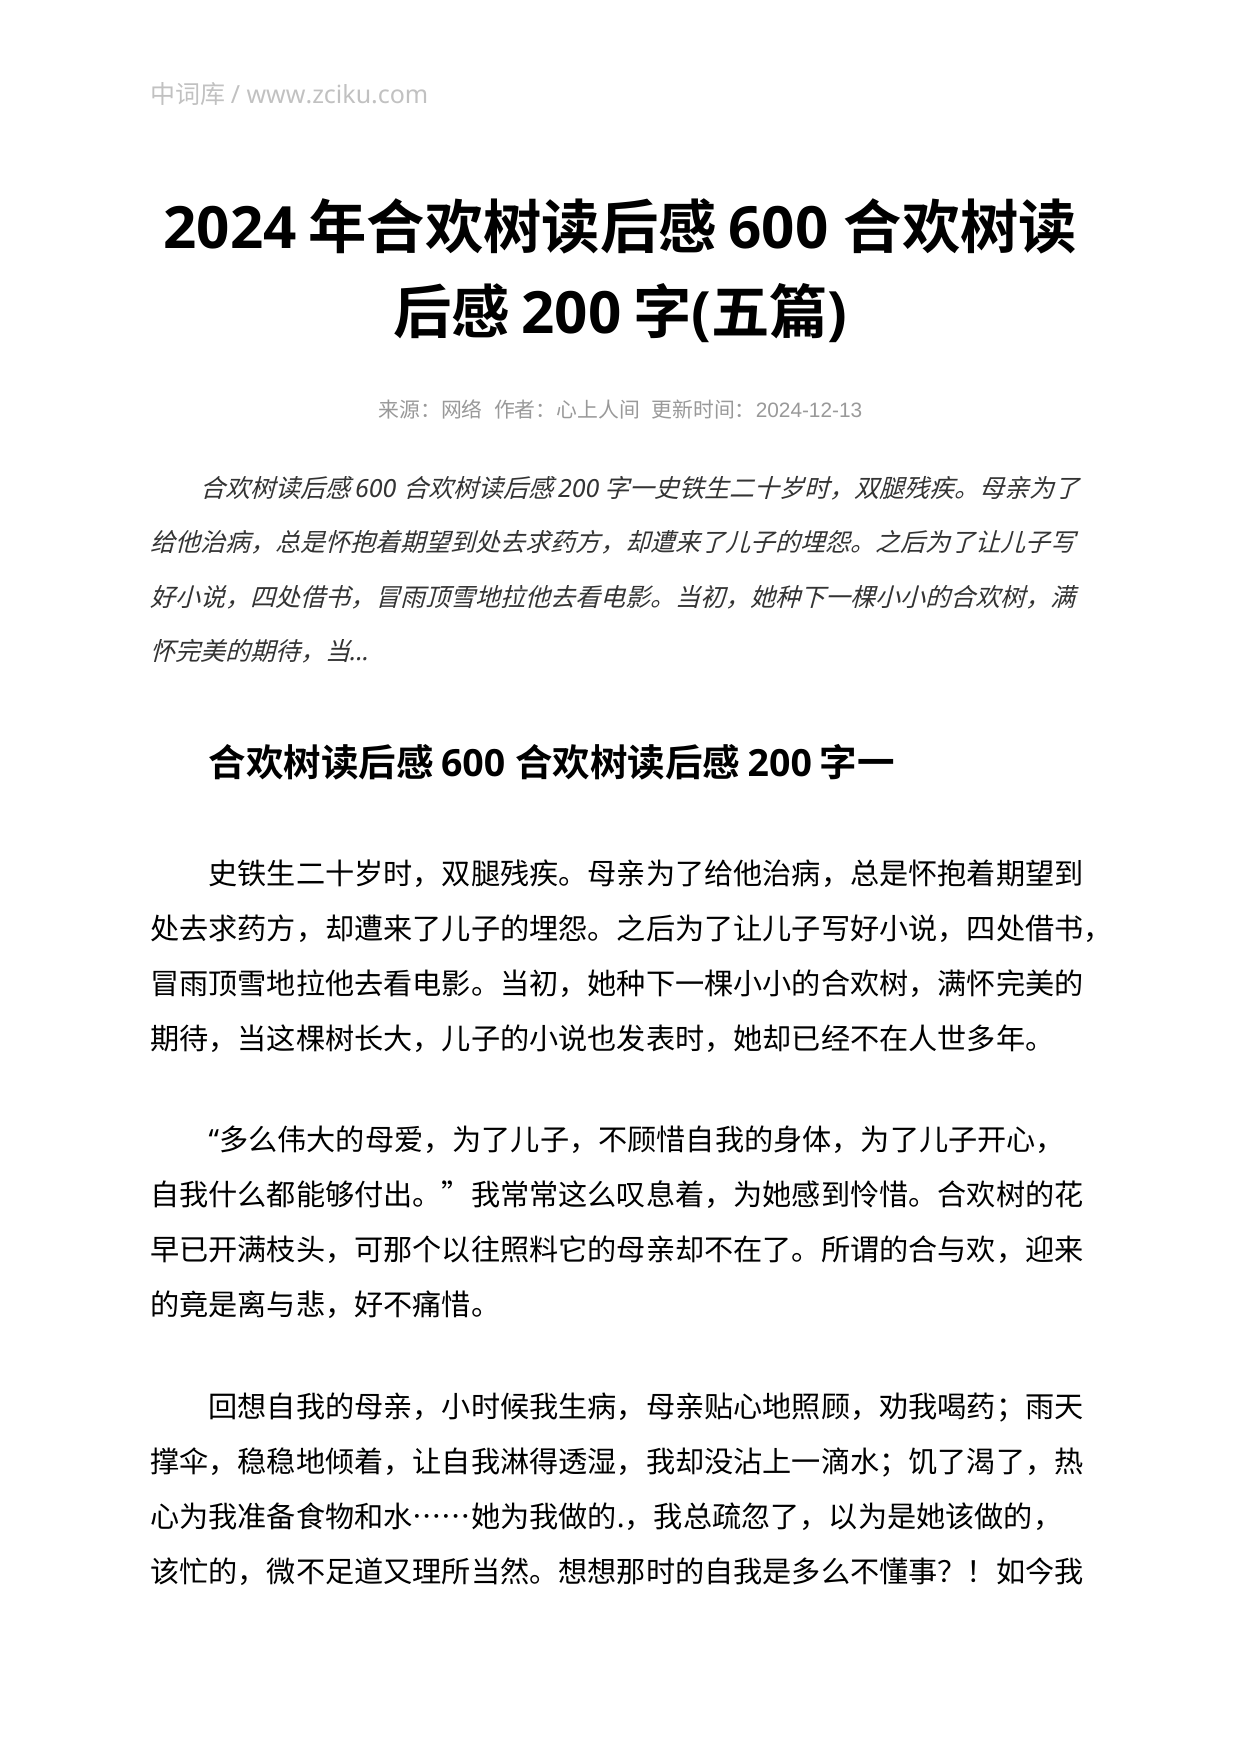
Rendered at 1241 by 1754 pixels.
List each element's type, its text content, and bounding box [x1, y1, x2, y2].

text 合欢树读后感600 合欢树读后感200字一 [150, 733, 1090, 787]
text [150, 1383, 1090, 1591]
text 史铁生二十岁时，双腿残疾。母亲为了给他治病，总是怀抱着期望到处去求药方，却遭来了儿子的埋怨。之后为了让儿子写好小说，四处借书，冒雨顶雪地拉他去看电影。当初，她种下一棵小小的合欢树，满怀完美的期待，当这棵树长大，儿子的小说也发表时，她却已经不在人世多年。 [150, 851, 1090, 1057]
text 来源：网络 作者：心上人间 更新时间：2024-12-13 [150, 398, 1090, 422]
text 合欢树读后感600 合欢树读后感200字一史铁生二十岁时，双腿残疾。母亲为了给他治病，总是怀抱着期望到处去求药方，却遭来了儿子的埋怨。之后为了让儿子写好小说，四处借书，冒雨顶雪地拉他去看电影。当初，她种下一棵小小的合欢树，满怀完美的期待，当... [150, 468, 1090, 668]
text “多么伟大的母爱，为了儿子，不顾惜自我的身体，为了儿子开心，自我什么都能够付出。”我常常这么叹息着，为她感到怜惜。合欢树的花早已开满枝头，可那个以往照料它的母亲却不在了。所谓的合与欢，迎来的竟是离与悲，好不痛惜。 [150, 1117, 1090, 1324]
subtitle 2024年合欢树读后感600 合欢树读后感200字(五篇) [150, 181, 1090, 351]
